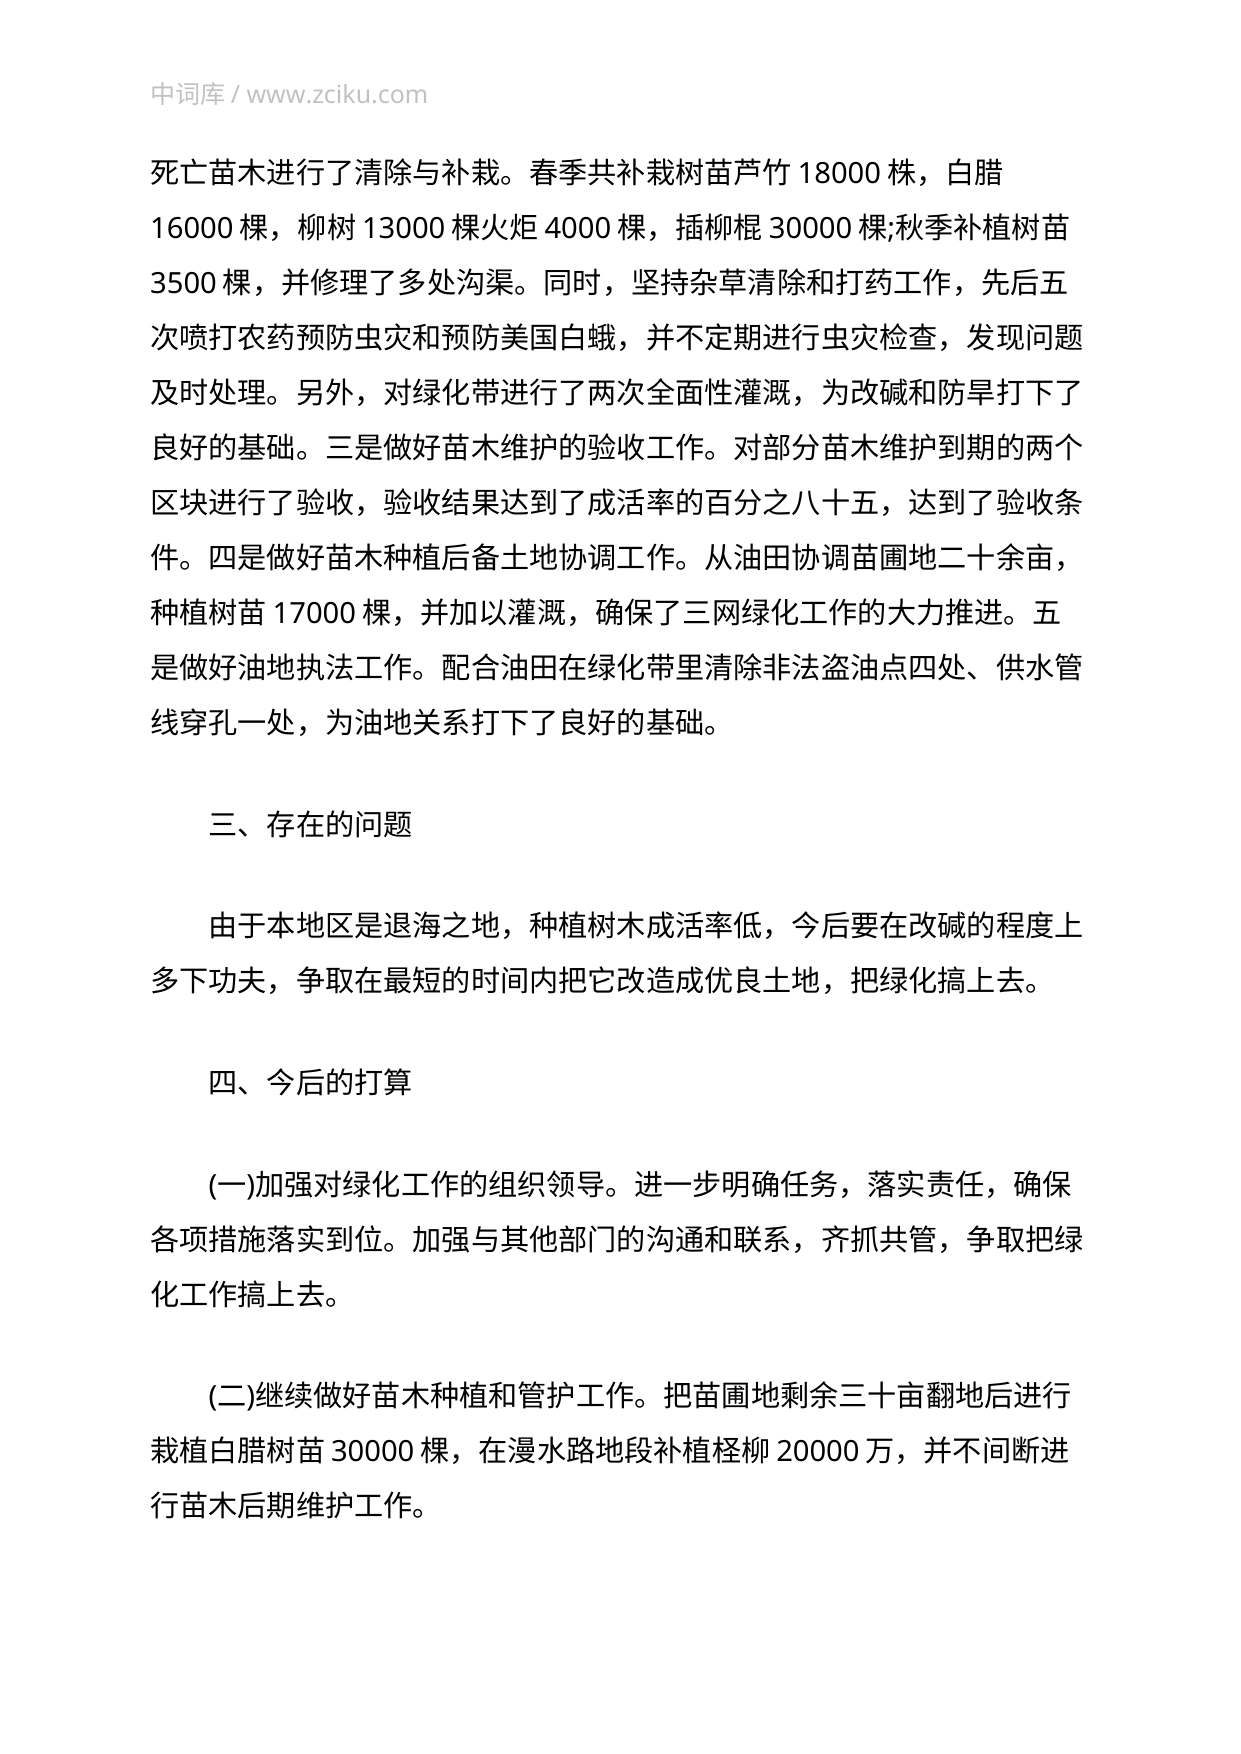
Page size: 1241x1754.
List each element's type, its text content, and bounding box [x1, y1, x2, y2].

text (一)加强对绿化工作的组织领导。进一步明确任务，落实责任，确保各项措施落实到位。加强与其他部门的沟通和联系，齐抓共管，争取把绿化工作搞上去。 [150, 1161, 1090, 1313]
text 三、存在的问题 [150, 801, 1090, 843]
text (二)继续做好苗木种植和管护工作。把苗圃地剩余三十亩翻地后进行栽植白腊树苗30000棵，在漫水路地段补植柽柳20000万，并不间断进行苗木后期维护工作。 [150, 1373, 1090, 1525]
text 四、今后的打算 [150, 1059, 1090, 1102]
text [150, 150, 1090, 742]
text 由于本地区是退海之地，种植树木成活率低，今后要在改碱的程度上多下功夫，争取在最短的时间内把它改造成优良土地，把绿化搞上去。 [150, 903, 1090, 1000]
